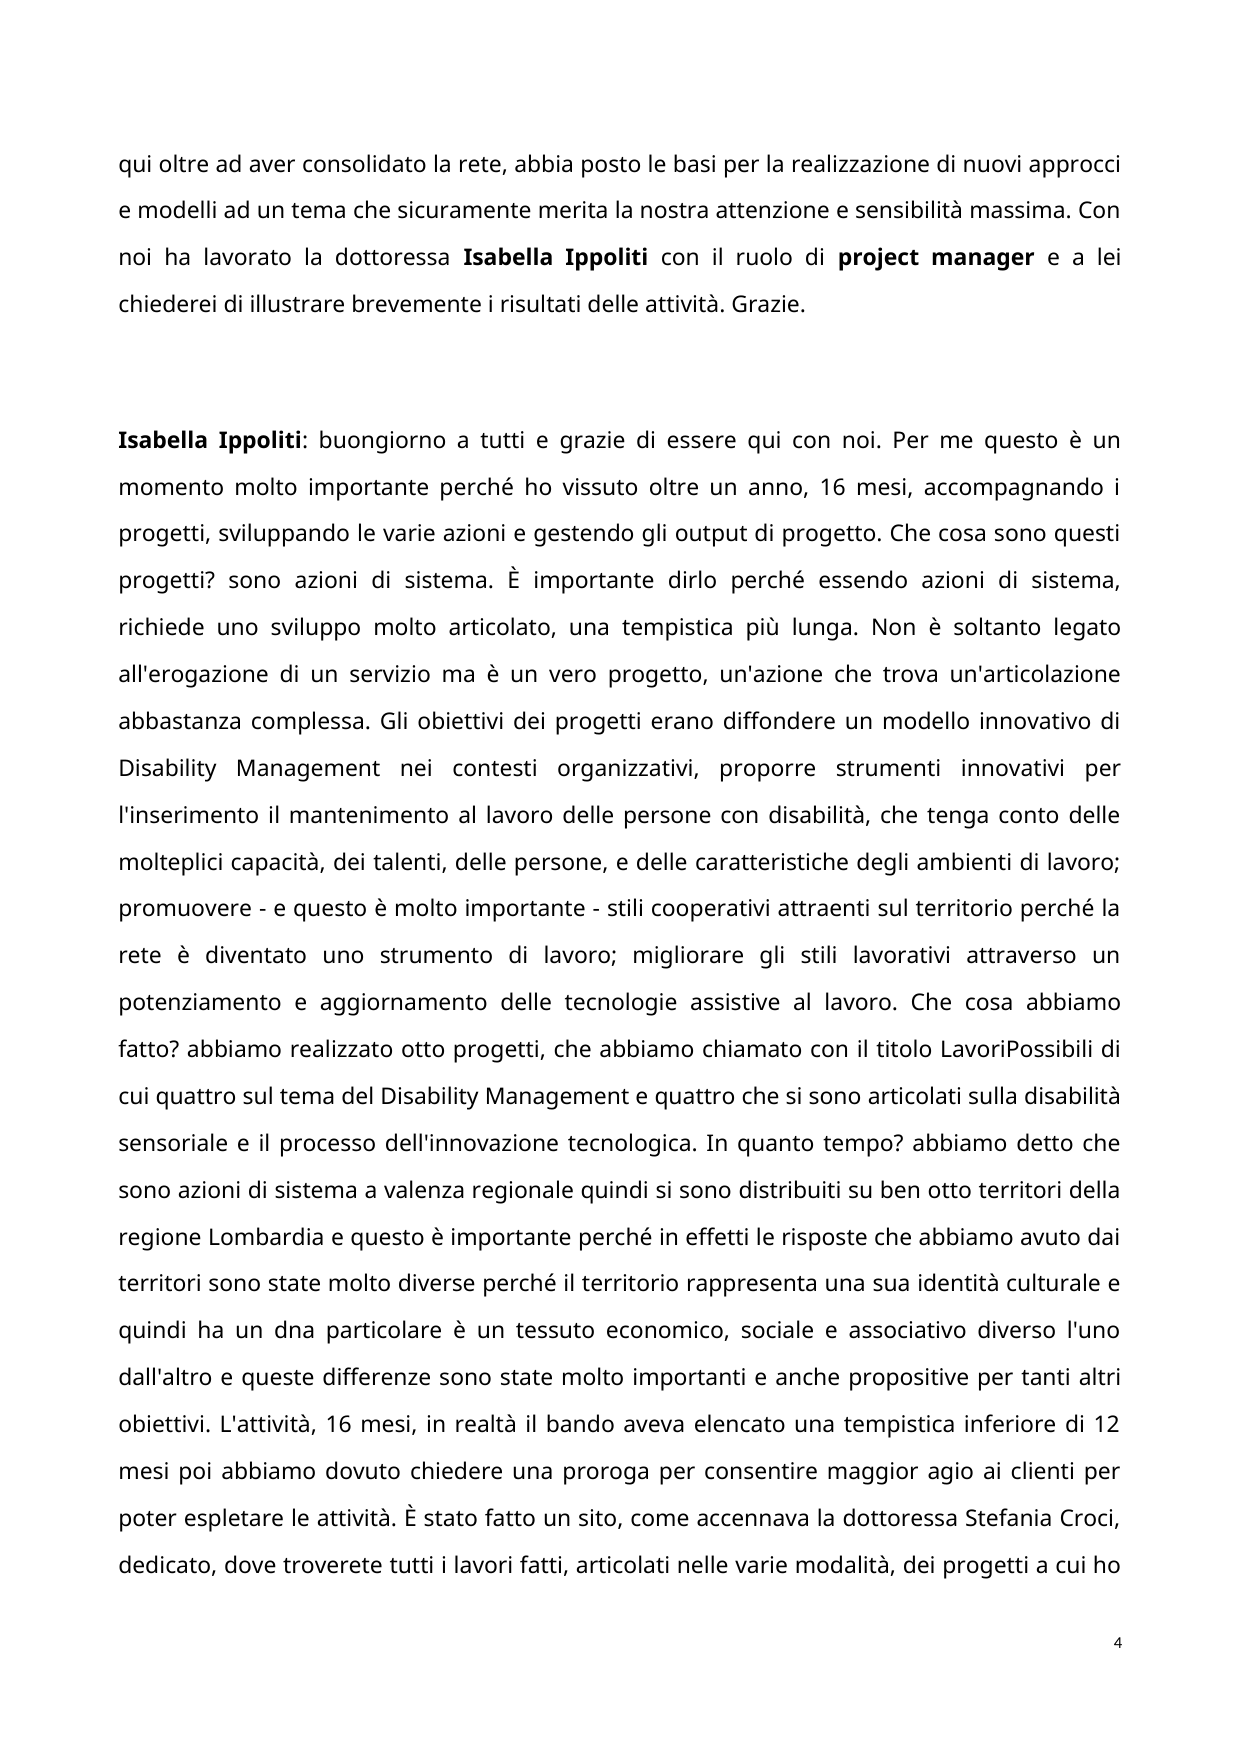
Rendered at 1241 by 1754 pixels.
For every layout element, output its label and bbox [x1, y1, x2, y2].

text [118, 148, 1122, 319]
text [118, 424, 1122, 1580]
